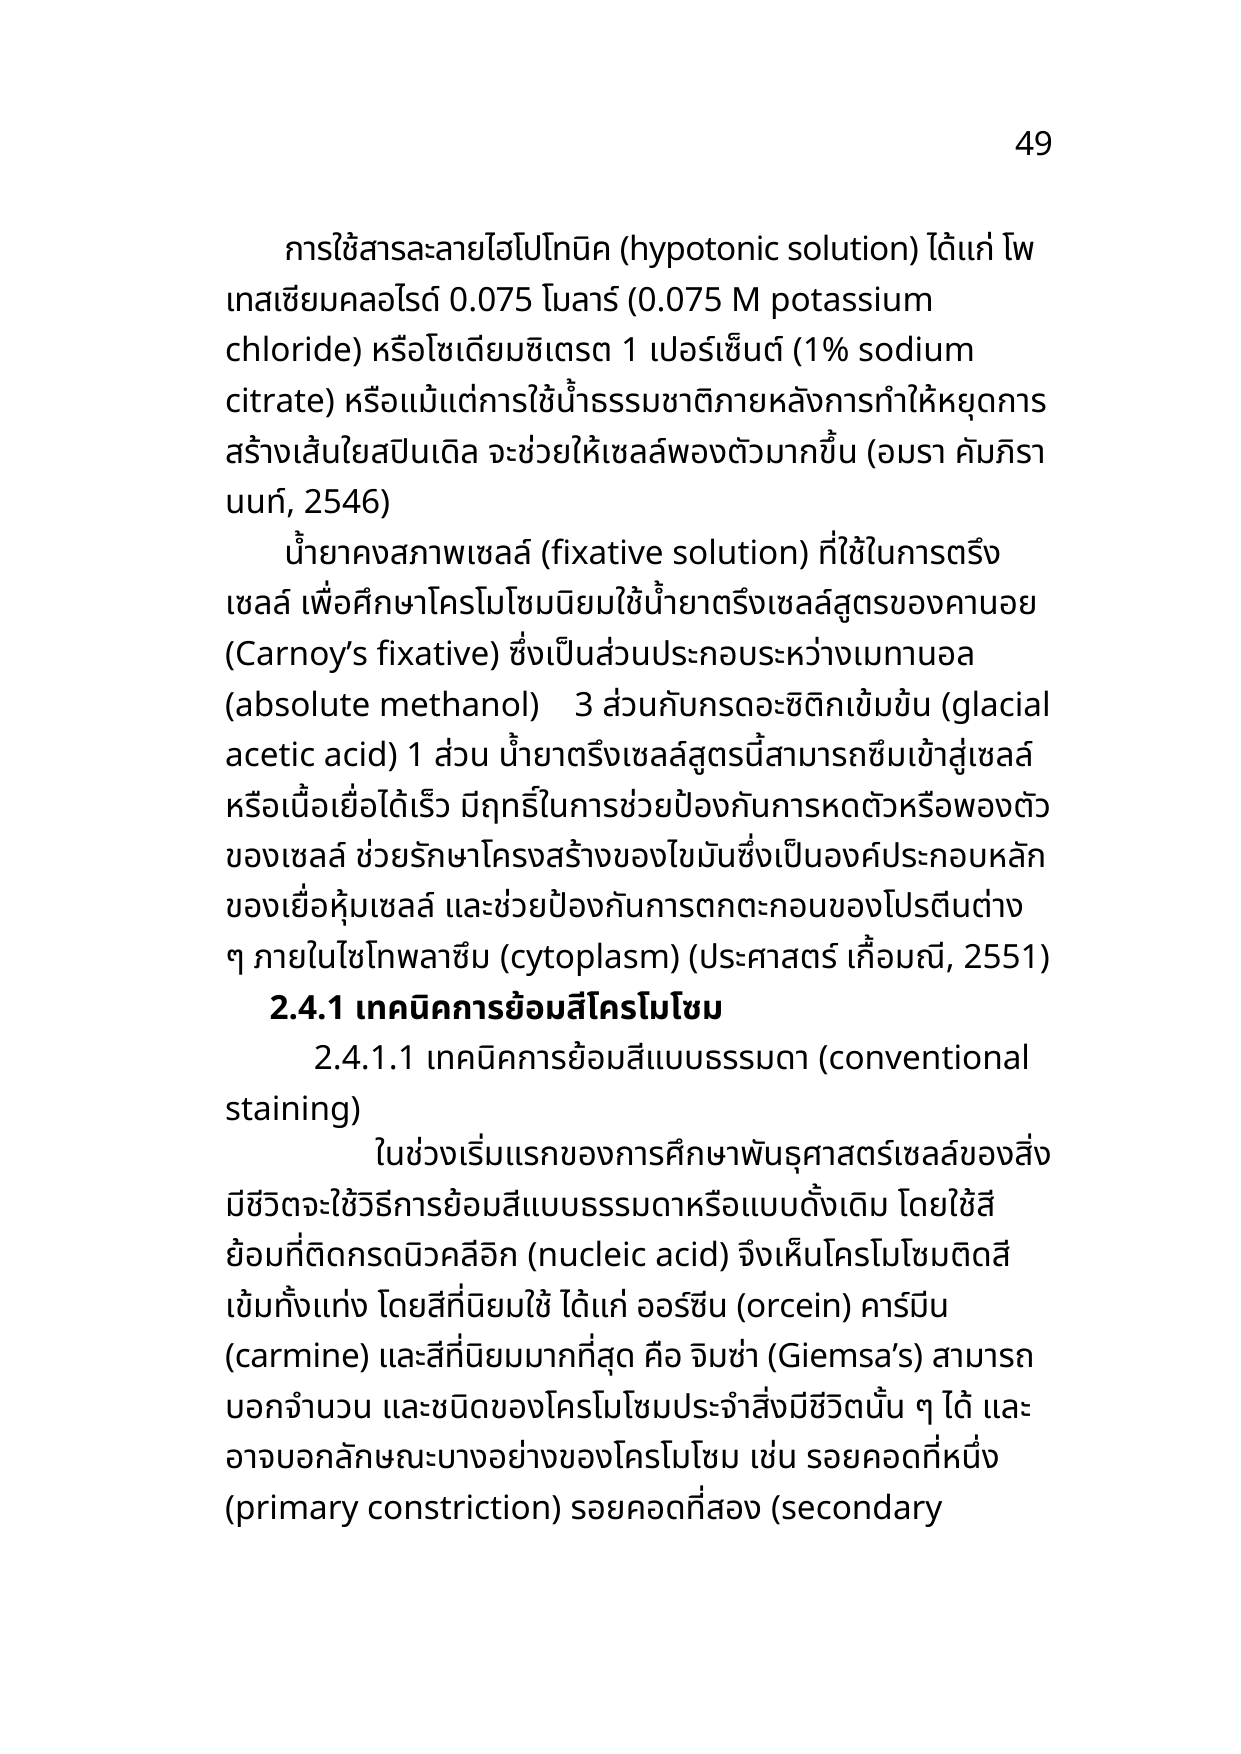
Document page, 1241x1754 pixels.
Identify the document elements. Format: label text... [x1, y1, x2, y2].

text การใช้สารละลายไฮโปโทนิค (hypotonic solution) ได้แก่ โพเทสเซียมคลอไรด์ 0.075 โมลาร์ (0.075 M potassium chloride) หรือโซเดียมซิเตรต 1 เปอร์เซ็นต์ (1% sodium citrate) หรือแม้แต่การใช้น้ำธรรมชาติภายหลังการทำให้หยุดการสร้างเส้นใยสปินเดิล จะช่วยให้เซลล์พองตัวมากขึ้น (อมรา คัมภิรานนท์, 2546) [225, 225, 1053, 529]
text 2.4.1 เทคนิคการย้อมสีโครโมโซม [225, 983, 1053, 1034]
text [225, 1130, 1053, 1534]
text น้ำยาคงสภาพเซลล์ (fixative solution) ที่ใช้ในการตรึงเซลล์ เพื่อศึกษาโครโมโซมนิยมใช้น้ำยาตรึงเซลล์สูตรของคานอย (Carnoy’s fixative) ซึ่งเป็นส่วนประกอบระหว่างเมทานอล (absolute methanol) 3 ส่วนกับกรดอะซิติกเข้มข้น (glacial acetic acid) 1 ส่วน น้ำยาตรึงเซลล์สูตรนี้สามารถซึมเข้าสู่เซลล์หรือเนื้อเยื่อได้เร็ว มีฤทธิ์ในการช่วยป้องกันการหดตัวหรือพองตัวของเซลล์ ช่วยรักษาโครงสร้างของไขมันซึ่งเป็นองค์ประกอบหลักของเยื่อหุ้มเซลล์ และช่วยป้องกันการตกตะกอนของโปรตีนต่าง ๆ ภายในไซโทพลาซึม (cytoplasm) (ประศาสตร์ เกื้อมณี, 2551) [225, 529, 1053, 983]
text 2.4.1.1 เทคนิคการย้อมสีแบบธรรมดา (conventional staining) [225, 1034, 1053, 1130]
